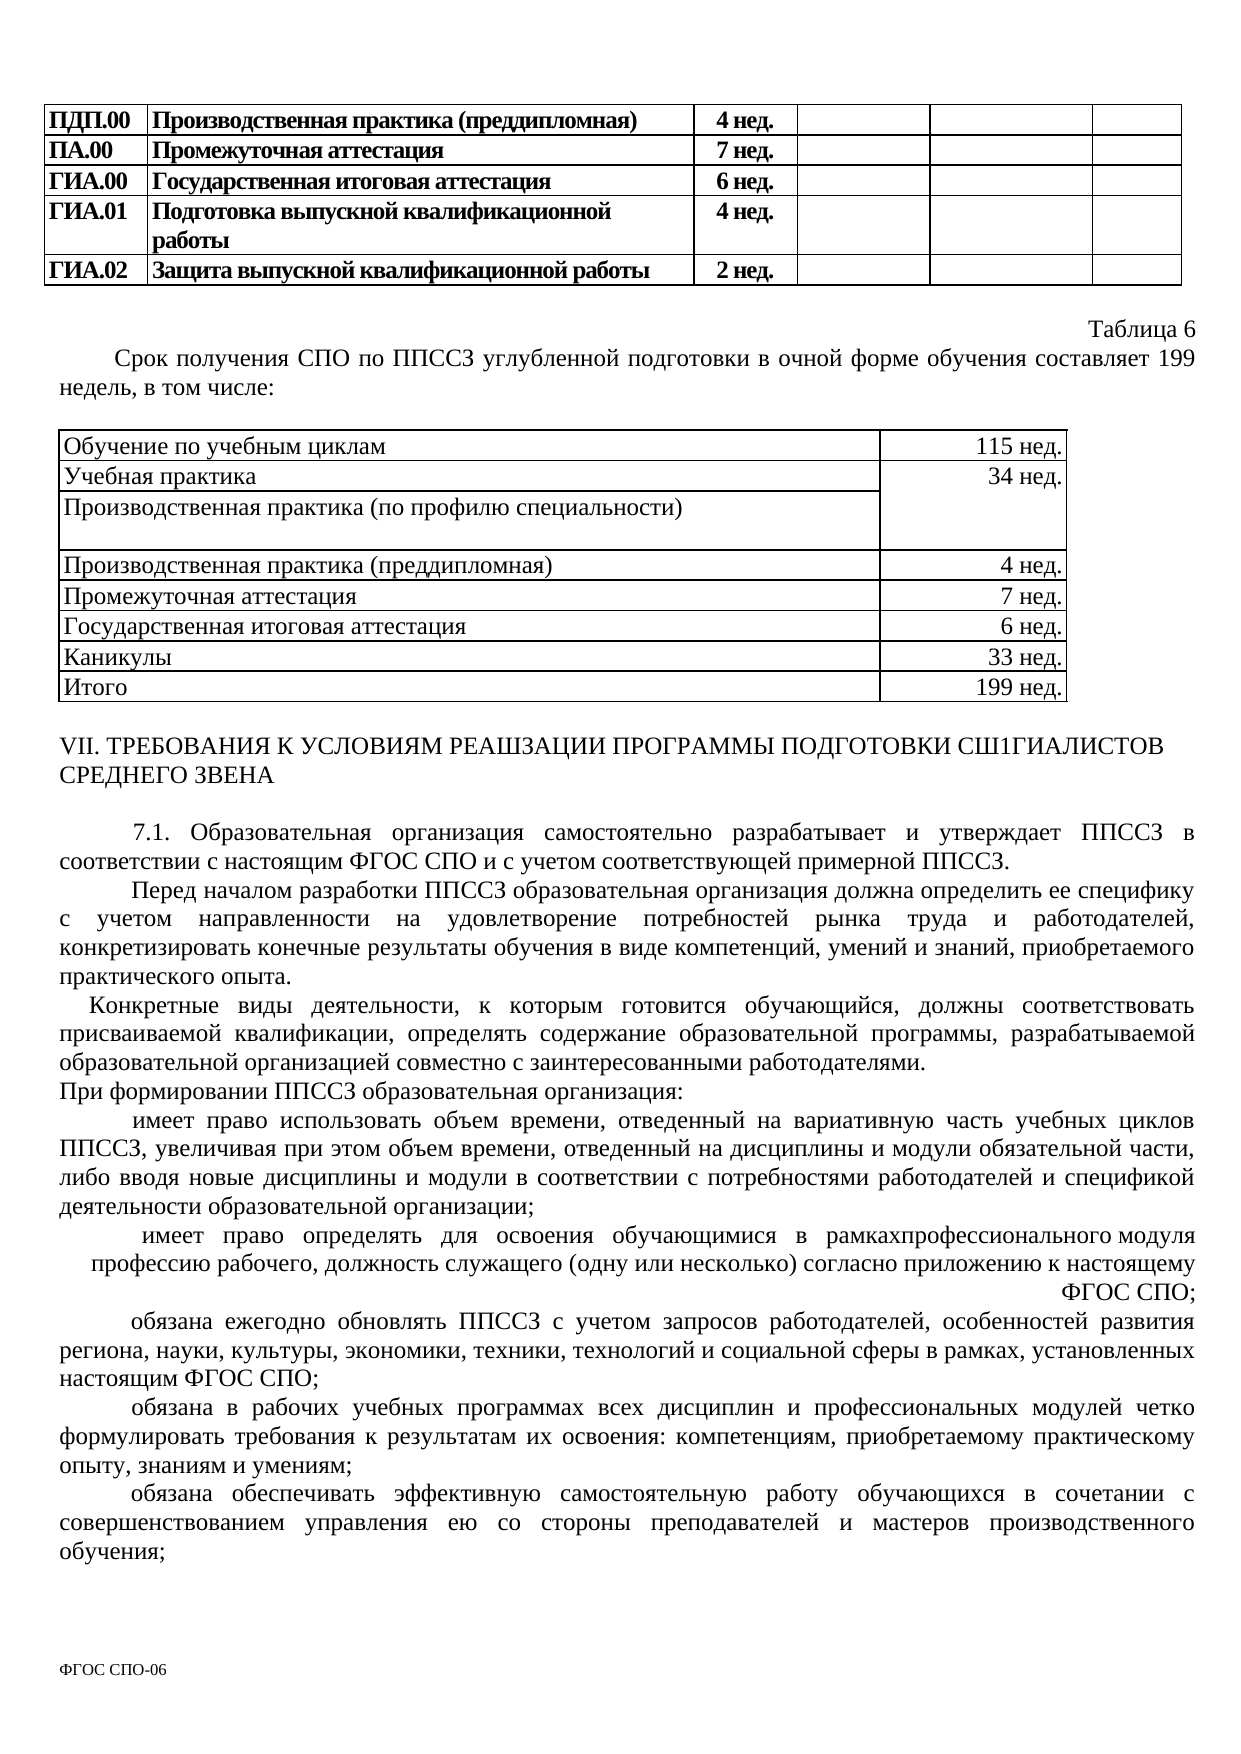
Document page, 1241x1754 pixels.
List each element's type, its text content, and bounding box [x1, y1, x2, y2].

table_cell [1093, 255, 1181, 284]
table_cell Промежуточная аттестация [60, 581, 879, 610]
table_cell [1093, 136, 1181, 164]
table_cell Производственная практика (по профилю специальности) [60, 492, 879, 549]
table_cell ГИА.00 [45, 166, 147, 195]
table_cell ГИА.01 [45, 196, 147, 254]
table_cell Производственная практика (преддипломная) [60, 551, 879, 579]
text имеет право использовать объем времени, отведенный на вариативную часть учебных циклов ППССЗ, увеличивая при этом объем времени, отведенный на дисциплины и модули обязательной части, либо вводя новые дисциплины и модули в соответствии с потребностями работодателей и спецификой деятельности образовательной организации; [59, 1105, 1196, 1220]
table_cell ГИА.02 [45, 255, 147, 284]
table_cell Итого [60, 672, 879, 701]
table_cell Подготовка выпускной квалификационной работы [148, 196, 693, 254]
table_header 115 нед. [881, 431, 1066, 460]
table_cell 6 нед. [695, 166, 797, 195]
table_cell [798, 255, 929, 284]
table_cell Каникулы [60, 642, 879, 670]
table_cell Государственная итоговая аттестация [60, 611, 879, 640]
table_cell ПА.00 [45, 136, 147, 164]
text 7.1. Образовательная организация самостоятельно разрабатывает и утверждает ППССЗ в соответствии с настоящим ФГОС СПО и с учетом соответствующей примерной ППССЗ. [59, 817, 1196, 875]
text Перед началом разработки ППССЗ образовательная организация должна определить ее специфику с учетом направленности на удовлетворение потребностей рынка труда и работодателей, конкретизировать конечные результаты обучения в виде компетенций, умений и знаний, приобретаемого практического опыта. [59, 875, 1196, 990]
table_cell Промежуточная аттестация [148, 136, 693, 164]
table_cell [931, 196, 1092, 254]
table_cell [798, 136, 929, 164]
table_cell [881, 490, 1066, 549]
table_cell Государственная итоговая аттестация [148, 166, 693, 195]
table_cell 4 нед. [695, 105, 797, 134]
text обязана обеспечивать эффективную самостоятельную работу обучающихся в сочетании с совершенствованием управления ею со стороны преподавателей и мастеров производственного обучения; [59, 1478, 1196, 1565]
table_header Обучение по учебным циклам [60, 431, 879, 460]
table_cell [1093, 105, 1181, 134]
text Таблица 6 [59, 314, 1196, 343]
table_cell 199 нед. [881, 672, 1066, 701]
table_cell 4 нед. [695, 196, 797, 254]
table_cell ПДП.00 [45, 105, 147, 134]
text обязана в рабочих учебных программах всех дисциплин и профессиональных модулей четко формулировать требования к результатам их освоения: компетенциям, приобретаемому практическому опыту, знаниям и умениям; [59, 1392, 1196, 1478]
table_cell 6 нед. [881, 611, 1066, 640]
table_cell [931, 255, 1092, 284]
table_cell 4 нед. [881, 551, 1066, 579]
table_cell [798, 166, 929, 195]
table_cell [931, 136, 1092, 164]
table_cell 33 нед. [881, 642, 1066, 670]
table_cell [1093, 166, 1181, 195]
text VII. ТРЕБОВАНИЯ К УСЛОВИЯМ РЕАШЗАЦИИ ПРОГРАММЫ ПОДГОТОВКИ СШ1ГИАЛИСТОВ СРЕДНЕГО ЗВЕНА [59, 731, 1196, 788]
table_cell 7 нед. [881, 581, 1066, 610]
text обязана ежегодно обновлять ППССЗ с учетом запросов работодателей, особенностей развития региона, науки, культуры, экономики, техники, технологий и социальной сферы в рамках, установленных настоящим ФГОС СПО; [59, 1306, 1196, 1392]
table_cell 34 нед. [881, 461, 1066, 490]
text имеет право определять для освоения обучающимися в рамкахпрофессионального модуля профессию рабочего, должность служащего (одну или несколько) согласно приложению к настоящему ФГОС СПО; [59, 1220, 1196, 1306]
table_cell [1093, 196, 1181, 254]
table_cell [798, 105, 929, 134]
table_cell [931, 166, 1092, 195]
text При формировании ППССЗ образовательная организация: [59, 1076, 1196, 1105]
table_cell [798, 196, 929, 254]
table_cell [931, 105, 1092, 134]
table_cell 7 нед. [695, 136, 797, 164]
text Конкретные виды деятельности, к которым готовится обучающийся, должны соответствовать присваиваемой квалификации, определять содержание образовательной программы, разрабатываемой образовательной организацией совместно с заинтересованными работодателями. [59, 990, 1196, 1076]
table_cell Защита выпускной квалификационной работы [148, 255, 693, 284]
table_cell Учебная практика [60, 461, 879, 490]
table_cell 2 нед. [695, 255, 797, 284]
table_cell Производственная практика (преддипломная) [148, 105, 693, 134]
text Срок получения СПО по ППССЗ углубленной подготовки в очной форме обучения составляет 199 недель, в том числе: [59, 343, 1196, 401]
